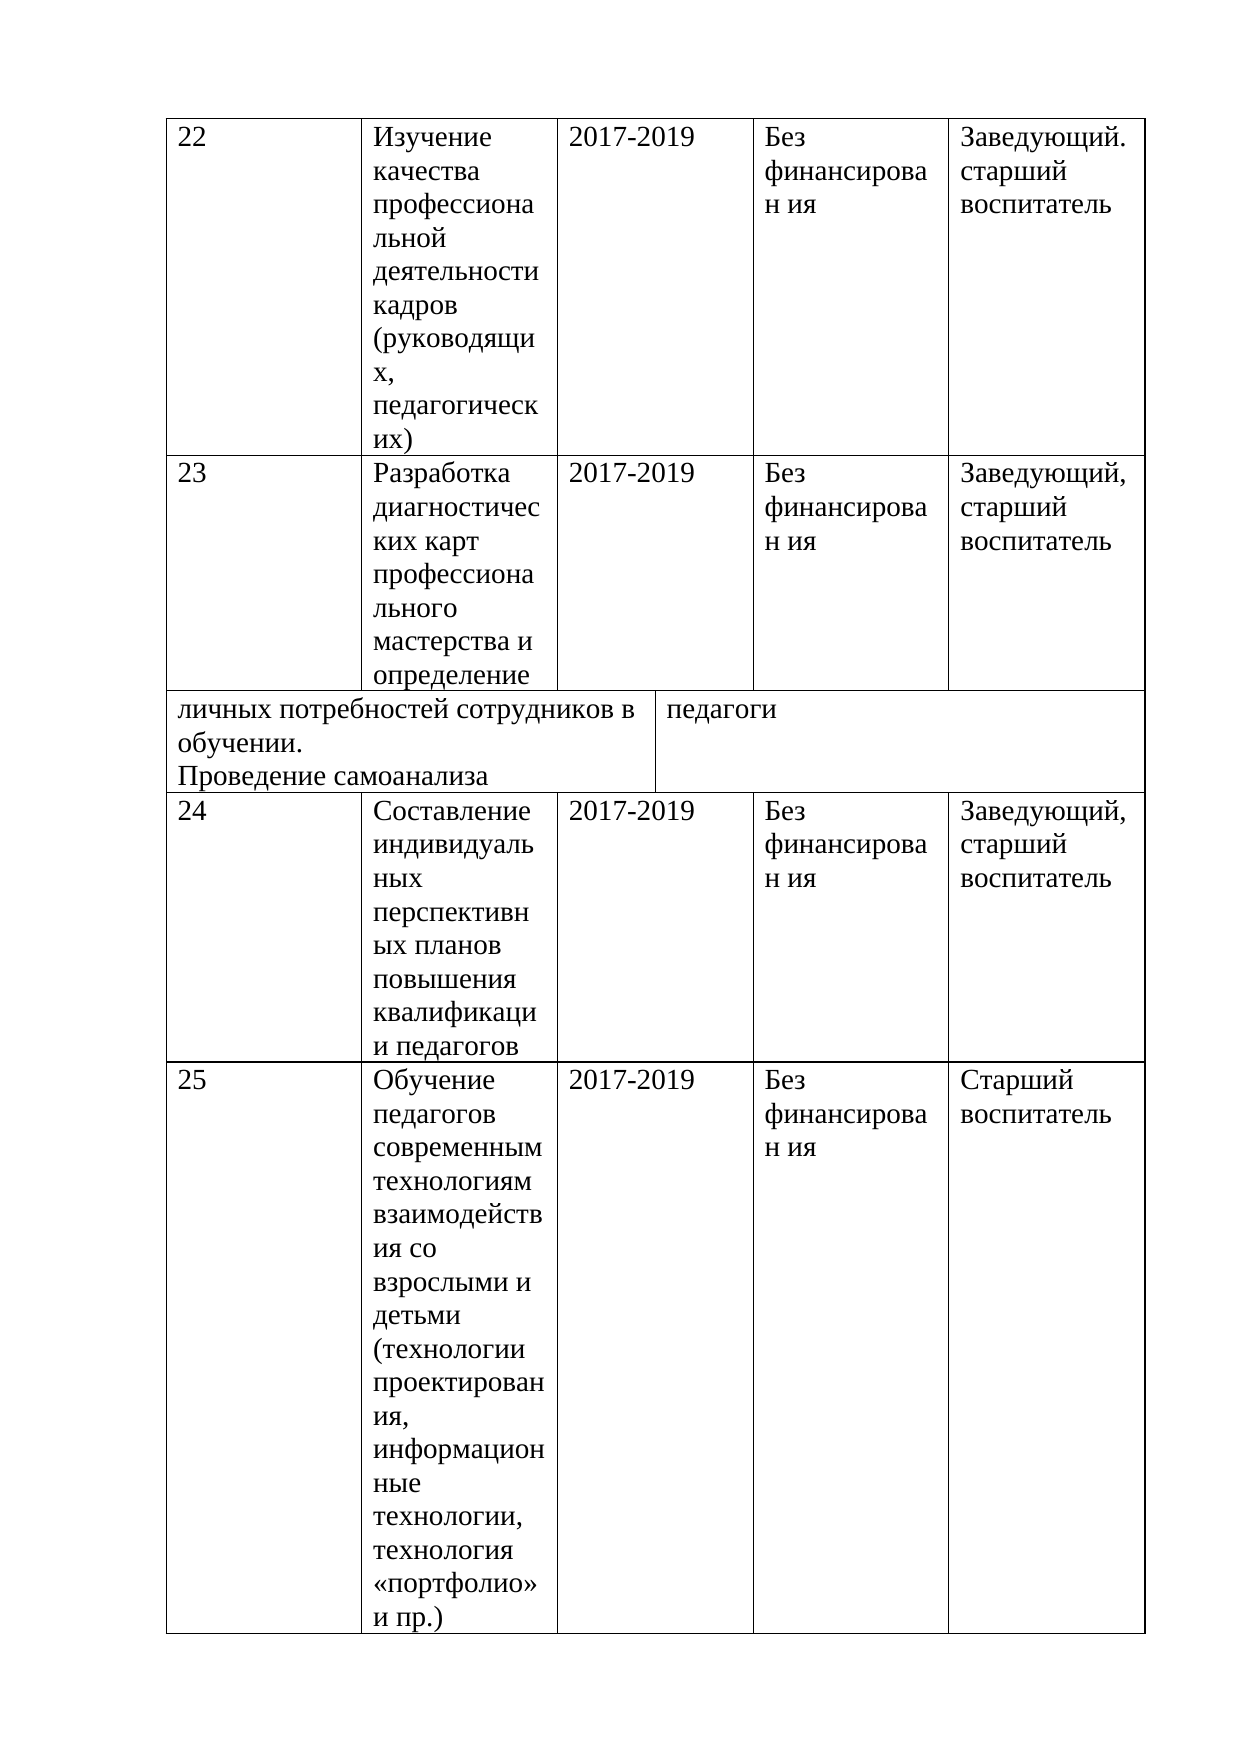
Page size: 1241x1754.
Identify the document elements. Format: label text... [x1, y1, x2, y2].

table_cell Изучение качества профессиональной деятельности кадров (руководящих, педагогических) [362, 119, 557, 454]
table_cell Без финансирован ия [754, 793, 948, 1061]
table_cell 2017-2019 [558, 119, 753, 454]
table_cell 22 [167, 119, 361, 454]
table_cell Старший воспитатель [949, 1063, 1144, 1633]
table_cell Без финансирован ия [754, 1063, 948, 1633]
table_cell личных потребностей сотрудников в обучении. Проведение самоанализа [167, 691, 655, 792]
table_cell Заведующий, старший воспитатель [949, 456, 1144, 690]
table_cell 25 [167, 1063, 361, 1633]
table_cell Разработка диагностических карт профессионального мастерства и определение [362, 456, 557, 690]
table_cell 2017-2019 [558, 793, 753, 1061]
table_cell Без финансирован ия [754, 119, 948, 454]
table_cell Заведующий. старший воспитатель [949, 119, 1144, 454]
table_cell Без финансирован ия [754, 456, 948, 690]
table_cell Обучение педагогов современным технологиям взаимодействия со взрослыми и детьми (технологии проектирования, информационные технологии, технология «портфолио» и пр.) [362, 1063, 557, 1633]
table_cell Заведующий, старший воспитатель [949, 793, 1144, 1061]
table_cell 2017-2019 [558, 1063, 753, 1633]
table_cell 2017-2019 [558, 456, 753, 690]
table_cell педагоги [656, 691, 1144, 792]
table_cell 24 [167, 793, 361, 1061]
table_cell Составление индивидуальных перспективных планов повышения квалификации педагогов [362, 793, 557, 1061]
table_cell 23 [167, 456, 361, 690]
